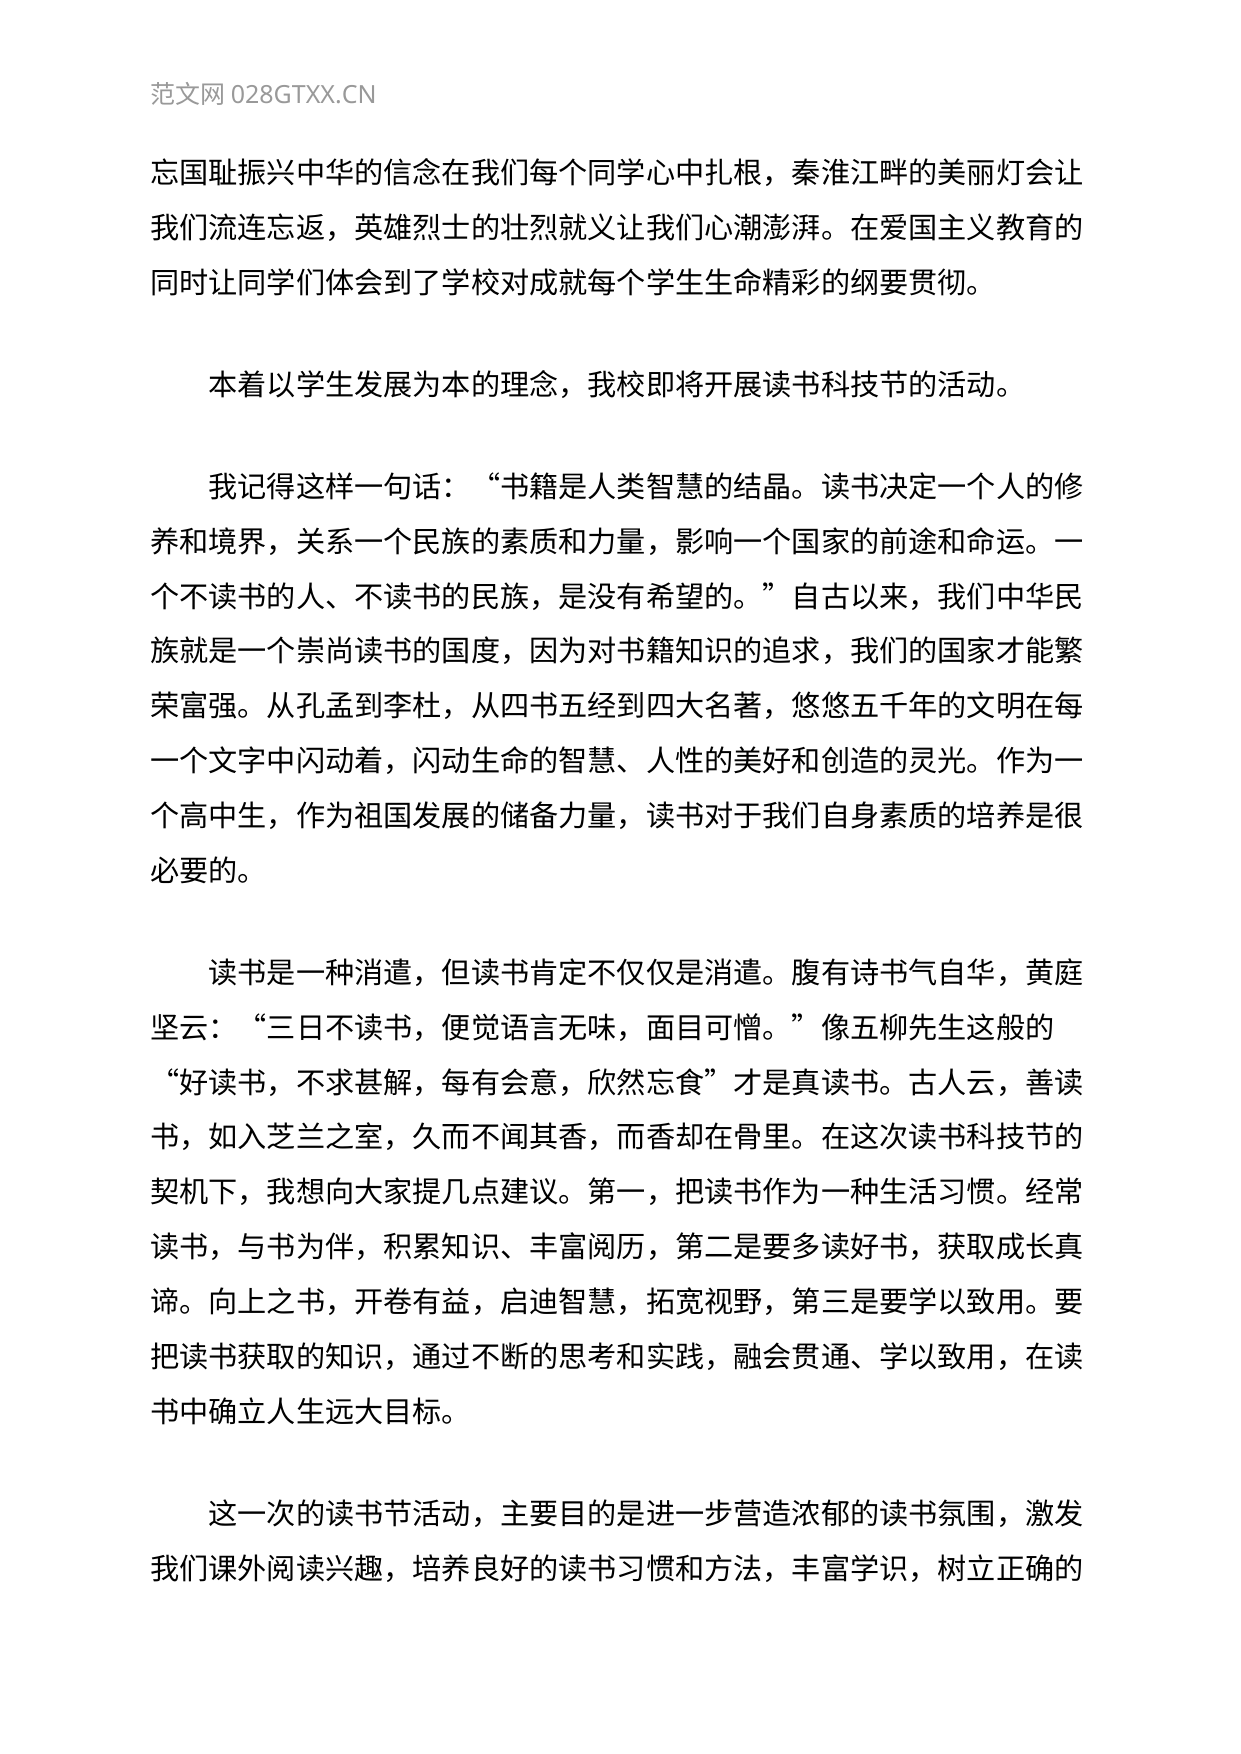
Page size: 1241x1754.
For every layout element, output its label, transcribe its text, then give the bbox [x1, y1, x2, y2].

text 本着以学生发展为本的理念，我校即将开展读书科技节的活动。 [150, 362, 1090, 404]
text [150, 150, 1090, 302]
text 读书是一种消遣，但读书肯定不仅仅是消遣。腹有诗书气自华，黄庭坚云：“三日不读书，便觉语言无味，面目可憎。”像五柳先生这般的“好读书，不求甚解，每有会意，欣然忘食”才是真读书。古人云，善读书，如入芝兰之室，久而不闻其香，而香却在骨里。在这次读书科技节的契机下，我想向大家提几点建议。第一，把读书作为一种生活习惯。经常读书，与书为伴，积累知识、丰富阅历，第二是要多读好书，获取成长真谛。向上之书，开卷有益，启迪智慧，拓宽视野，第三是要学以致用。要把读书获取的知识，通过不断的思考和实践，融会贯通、学以致用，在读书中确立人生远大目标。 [150, 949, 1090, 1431]
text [150, 1490, 1090, 1587]
text 我记得这样一句话：“书籍是人类智慧的结晶。读书决定一个人的修养和境界，关系一个民族的素质和力量，影响一个国家的前途和命运。一个不读书的人、不读书的民族，是没有希望的。”自古以来，我们中华民族就是一个崇尚读书的国度，因为对书籍知识的追求，我们的国家才能繁荣富强。从孔孟到李杜，从四书五经到四大名著，悠悠五千年的文明在每一个文字中闪动着，闪动生命的智慧、人性的美好和创造的灵光。作为一个高中生，作为祖国发展的储备力量，读书对于我们自身素质的培养是很必要的。 [150, 463, 1090, 890]
